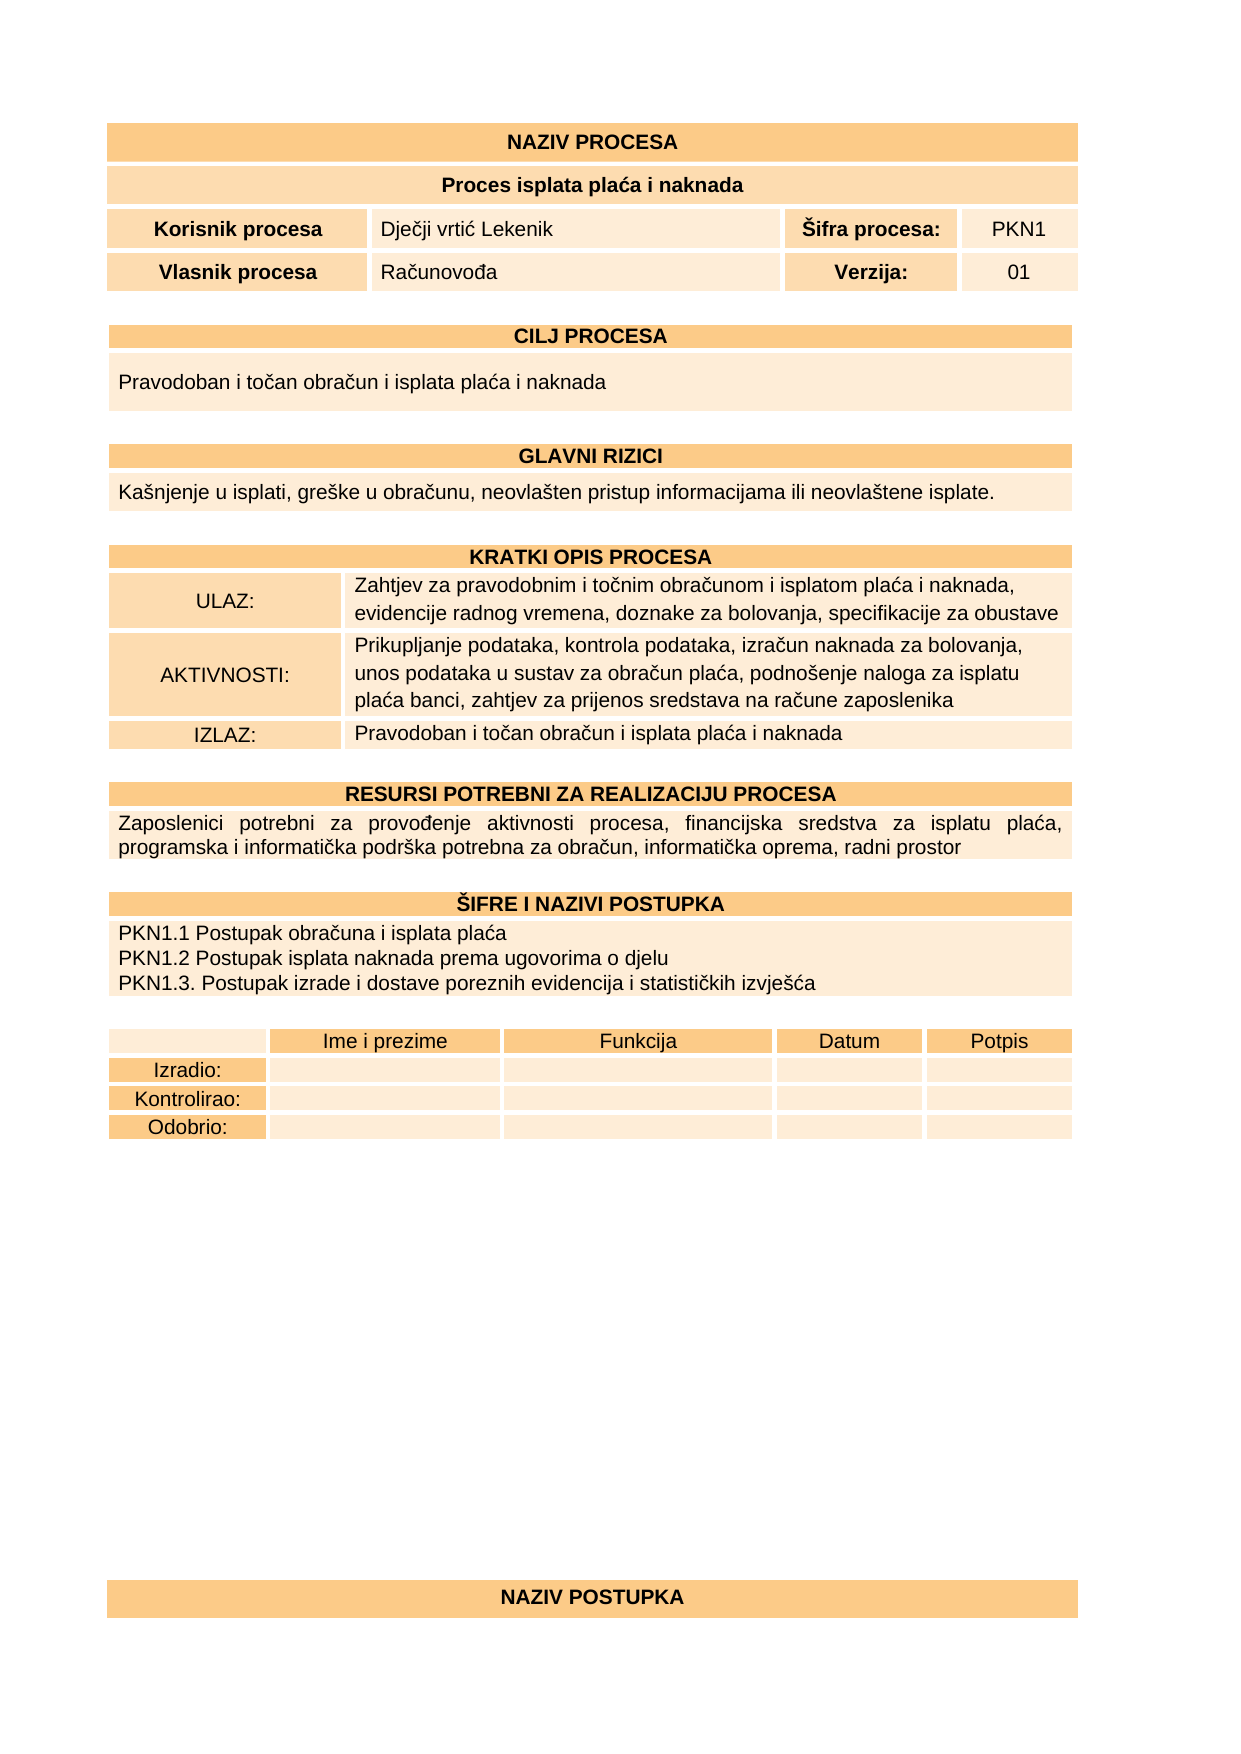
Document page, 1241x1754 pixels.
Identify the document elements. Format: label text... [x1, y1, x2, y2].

table_cell Šifra procesa: [785, 209, 957, 248]
table_cell [504, 1086, 772, 1110]
table_header Potpis [927, 1029, 1072, 1053]
table_cell Proces isplata plaća i naknada [107, 166, 1078, 204]
table_header Ime i prezime [270, 1029, 500, 1053]
table_cell [927, 1086, 1072, 1110]
table_header ŠIFRE I NAZIVI POSTUPKA [109, 892, 1072, 916]
table_cell [927, 1115, 1072, 1139]
table_cell Verzija: [785, 253, 957, 291]
table_cell Zahtjev za pravodobnim i točnim obračunom i isplatom plaća i naknada, evidencije radnog vremena, doznake za bolovanja, specifikacije za obustave [345, 573, 1072, 628]
table_cell Dječji vrtić Lekenik [372, 209, 780, 248]
table_cell [777, 1115, 922, 1139]
table_header GLAVNI RIZICI [109, 444, 1072, 468]
table_cell Vlasnik procesa [107, 253, 367, 291]
table_header Datum [777, 1029, 922, 1053]
table_cell PKN1 [962, 209, 1078, 248]
table_cell [504, 1058, 772, 1082]
table_cell AKTIVNOSTI: [109, 633, 341, 716]
table_cell Izradio: [109, 1058, 266, 1082]
table_header KRATKI OPIS PROCESA [109, 545, 1072, 568]
table_header NAZIV POSTUPKA [107, 1580, 1078, 1618]
table_cell [270, 1058, 500, 1082]
table_cell [270, 1115, 500, 1139]
table_cell Računovođa [372, 253, 780, 291]
table_header Funkcija [504, 1029, 772, 1053]
table_cell Prikupljanje podataka, kontrola podataka, izračun naknada za bolovanja, unos podataka u sustav za obračun plaća, podnošenje naloga za isplatu plaća banci, zahtjev za prijenos sredstava na račune zaposlenika [345, 633, 1072, 716]
table_header [109, 1029, 266, 1053]
table_header RESURSI POTREBNI ZA REALIZACIJU PROCESA [109, 782, 1072, 806]
table_cell Korisnik procesa [107, 209, 367, 248]
table_cell Pravodoban i točan obračun i isplata plaća i naknada [109, 353, 1072, 411]
table_cell Pravodoban i točan obračun i isplata plaća i naknada [345, 721, 1072, 749]
table_cell IZLAZ: [109, 721, 341, 749]
table_cell [270, 1086, 500, 1110]
table_header CILJ PROCESA [109, 325, 1072, 348]
table_cell [504, 1115, 772, 1139]
table_cell [927, 1058, 1072, 1082]
table_cell 01 [962, 253, 1078, 291]
table_header NAZIV PROCESA [107, 123, 1078, 161]
table_cell Kontrolirao: [109, 1086, 266, 1110]
table_cell PKN1.1 Postupak obračuna i isplata plaća PKN1.2 Postupak isplata naknada prema ugovorima o djelu PKN1.3. Postupak izrade i dostave poreznih evidencija i statističkih izvješća [109, 921, 1072, 996]
table_cell ULAZ: [109, 573, 341, 628]
table_cell Kašnjenje u isplati, greške u obračunu, neovlašten pristup informacijama ili neovlaštene isplate. [109, 473, 1072, 511]
table_cell Zaposlenici potrebni za provođenje aktivnosti procesa, financijska sredstva za isplatu plaća, programska i informatička podrška potrebna za obračun, informatička oprema, radni prostor [109, 811, 1072, 859]
table_cell [777, 1058, 922, 1082]
table_cell Odobrio: [109, 1115, 266, 1139]
table_cell [777, 1086, 922, 1110]
